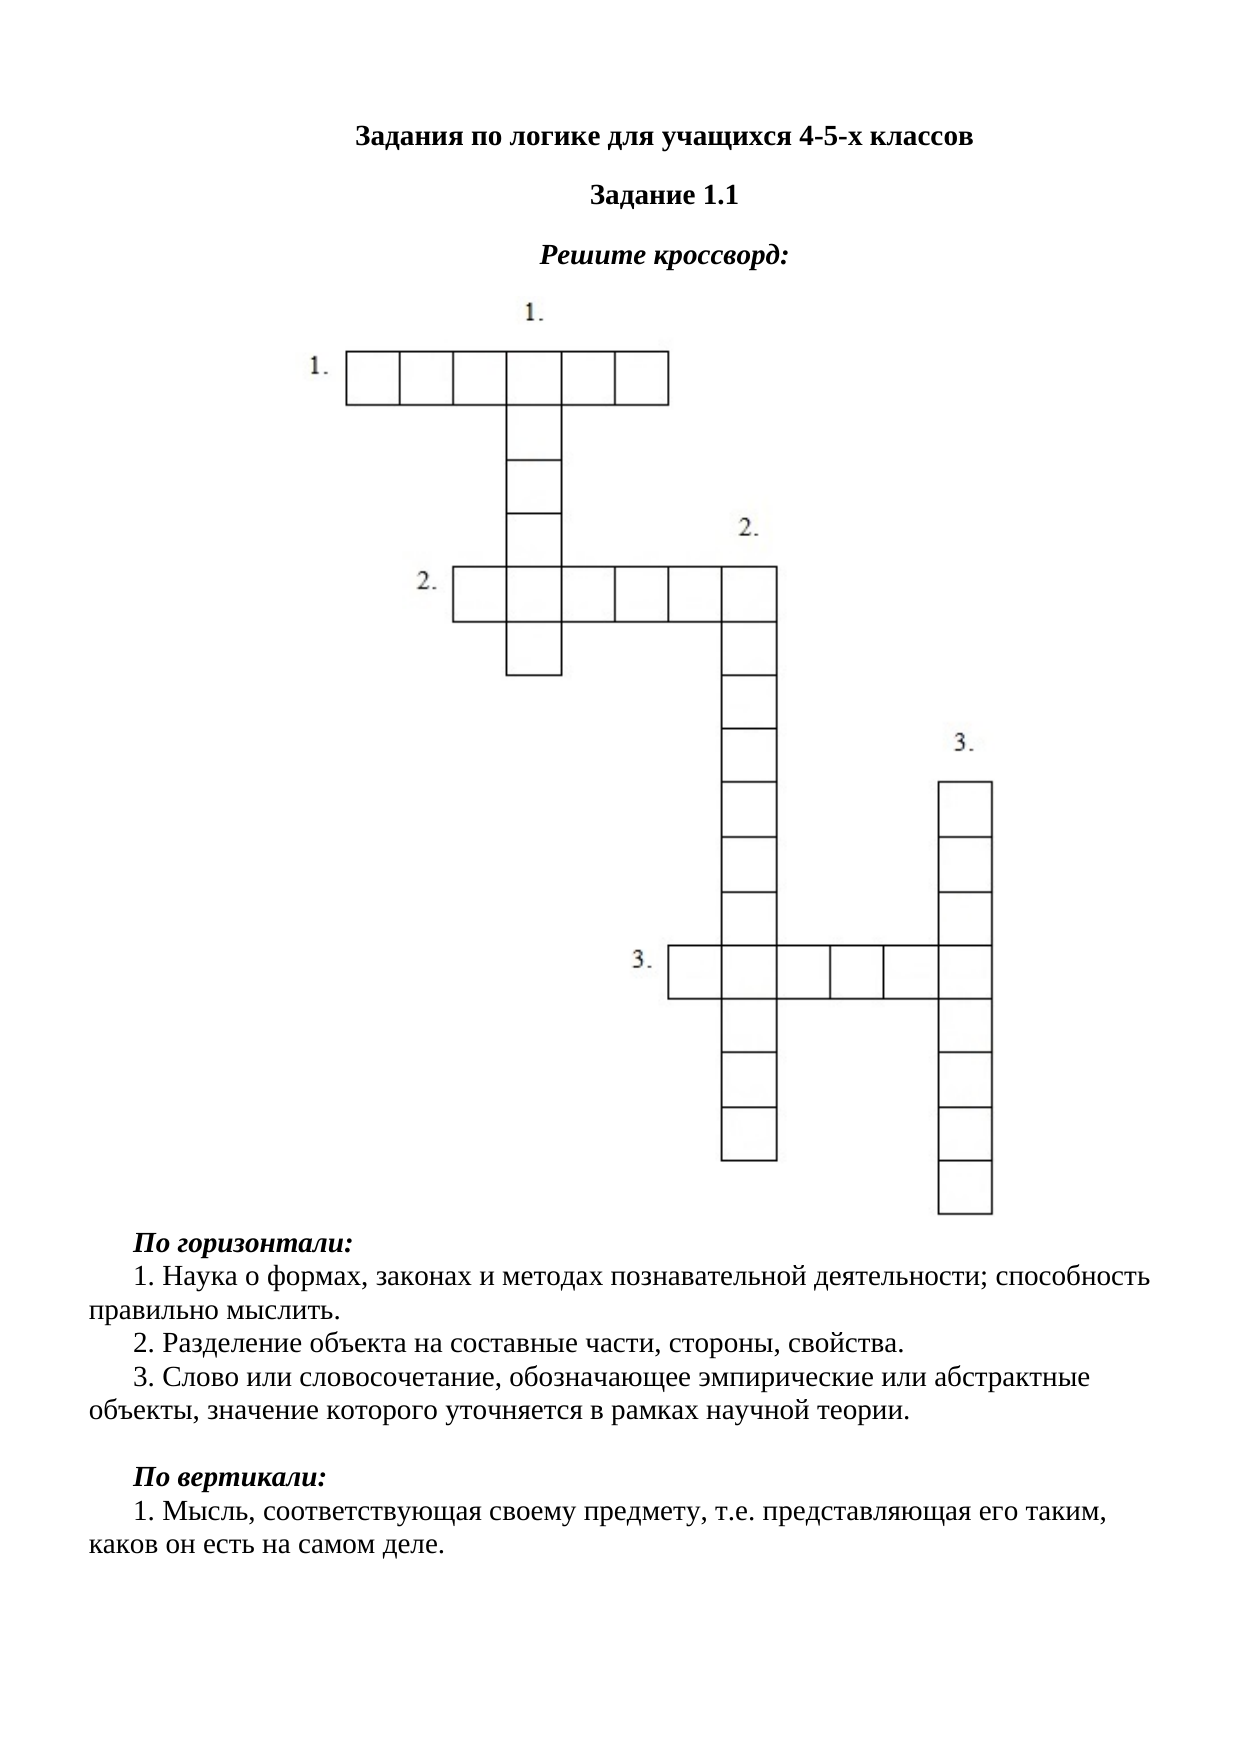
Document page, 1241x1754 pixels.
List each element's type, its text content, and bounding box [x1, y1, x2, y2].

picture [289, 296, 995, 1217]
text Задание 1.1 [177, 177, 1152, 211]
text Задания по логике для учащихся 4-5-х классов [177, 118, 1152, 152]
text 2. Разделение объекта на составные части, стороны, свойства. [88, 1325, 1152, 1359]
text По вертикали: [88, 1459, 1152, 1493]
text 3. Слово или словосочетание, обозначающее эмпирические или абстрактные объекты, значение которого уточняется в рамках научной теории. [88, 1359, 1152, 1426]
text 1. Мысль, соответствующая своему предмету, т.е. представляющая его таким, каков он есть на самом деле. [88, 1493, 1152, 1560]
text 1. Наука о формах, законах и методах познавательной деятельности; способность правильно мыслить. [88, 1258, 1152, 1325]
text По горизонтали: [88, 1225, 1152, 1258]
text Решите кроссворд: [177, 237, 1152, 270]
